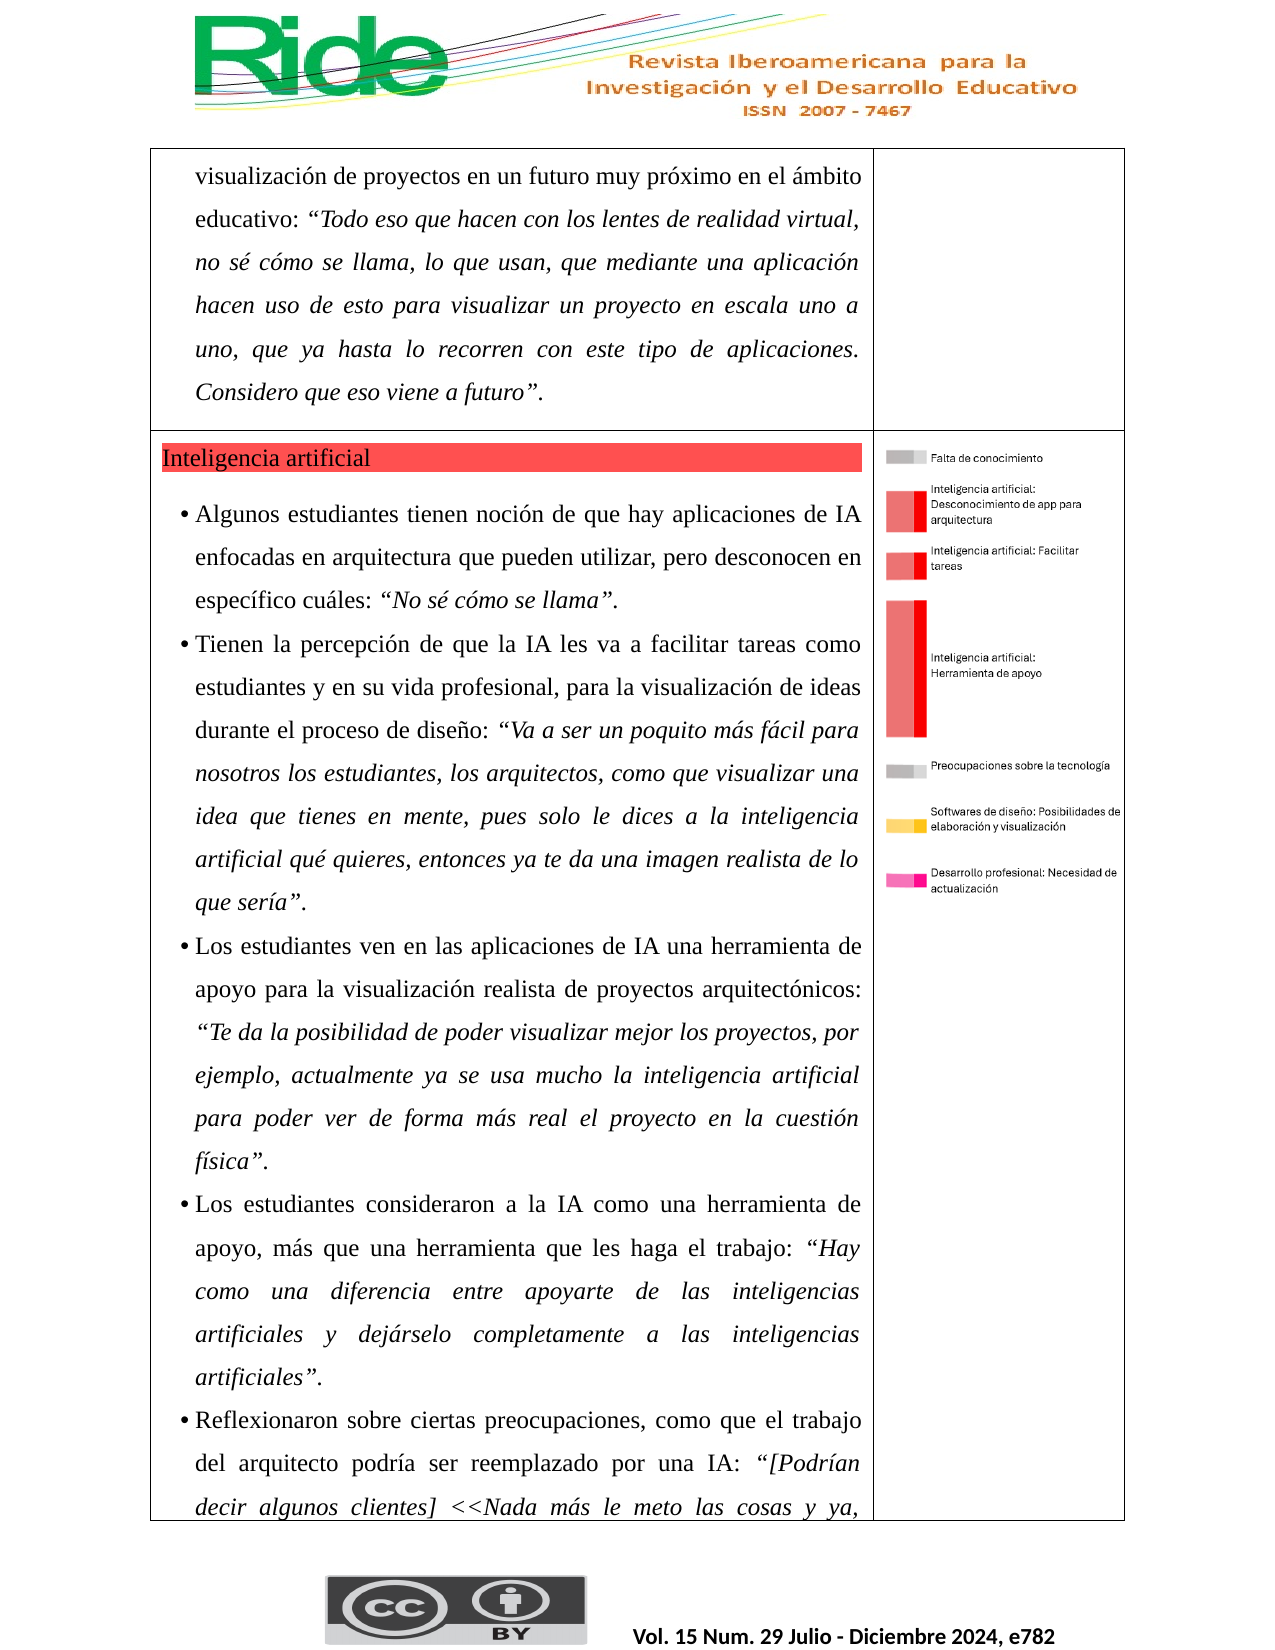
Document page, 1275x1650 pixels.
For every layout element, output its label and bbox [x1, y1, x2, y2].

table_cell [874, 149, 1124, 430]
table_cell [874, 431, 1124, 1520]
table_cell [151, 149, 873, 430]
table_cell [151, 431, 873, 1520]
picture [194, 14, 1081, 119]
picture [324, 1575, 588, 1645]
picture [884, 443, 1124, 899]
